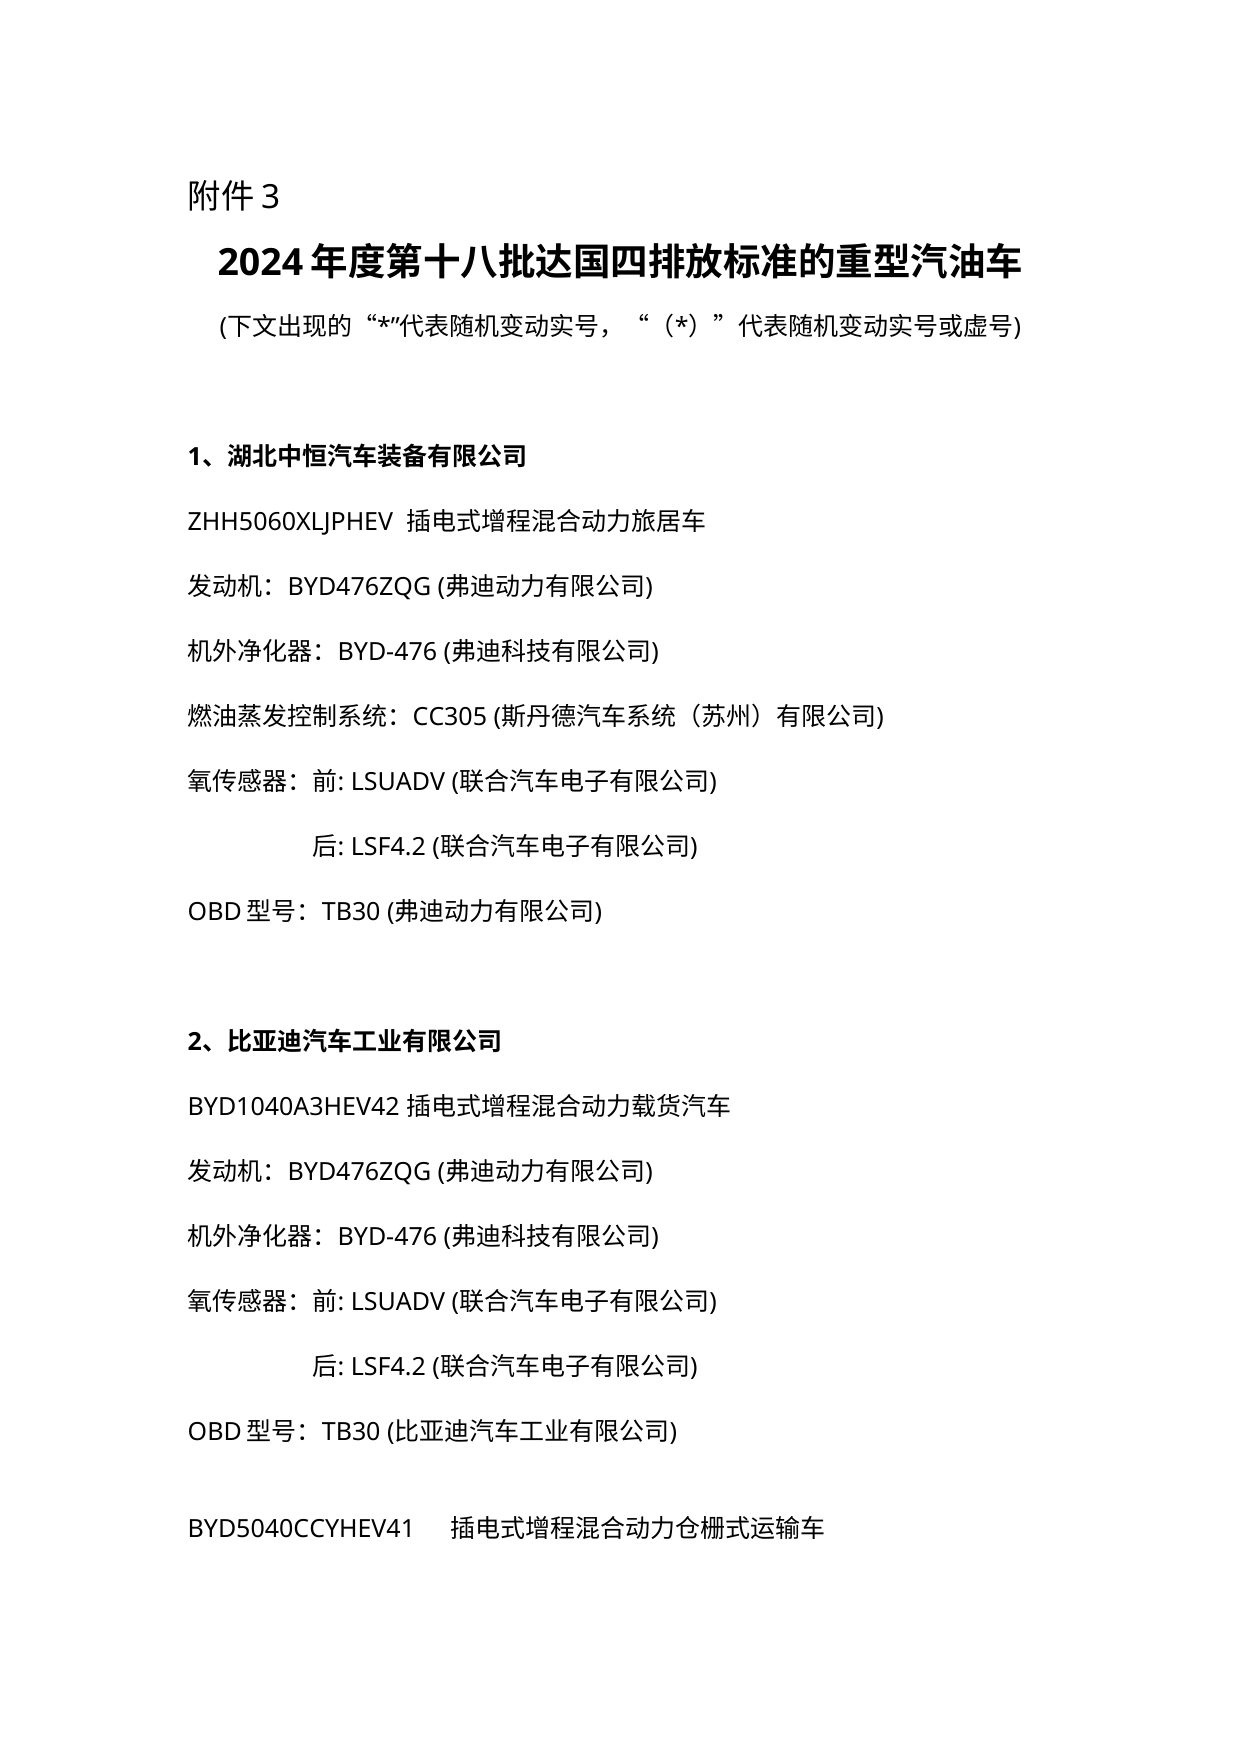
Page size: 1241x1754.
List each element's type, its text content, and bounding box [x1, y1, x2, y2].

text 发动机：BYD476ZQG (弗迪动力有限公司) [187, 552, 1053, 617]
text 附件3 [187, 162, 1053, 227]
text 氧传感器：前: LSUADV (联合汽车电子有限公司) [187, 1267, 1053, 1332]
text 后: LSF4.2 (联合汽车电子有限公司) [187, 812, 1053, 877]
text BYD1040A3HEV42 插电式增程混合动力载货汽车 [187, 1072, 1053, 1137]
text ZHH5060XLJPHEV 插电式增程混合动力旅居车 [187, 487, 1053, 552]
text 后: LSF4.2 (联合汽车电子有限公司) [187, 1332, 1053, 1397]
text BYD5040CCYHEV41 插电式增程混合动力仓栅式运输车 [187, 1494, 1053, 1559]
text 机外净化器：BYD-476 (弗迪科技有限公司) [187, 1202, 1053, 1267]
text 发动机：BYD476ZQG (弗迪动力有限公司) [187, 1137, 1053, 1202]
text 机外净化器：BYD-476 (弗迪科技有限公司) [187, 617, 1053, 682]
text OBD型号：TB30 (比亚迪汽车工业有限公司) [187, 1397, 1053, 1462]
subtitle 2、比亚迪汽车工业有限公司 [187, 1007, 1053, 1072]
text (下文出现的“*”代表随机变动实号，“（*）”代表随机变动实号或虚号) [187, 292, 1053, 357]
text OBD型号：TB30 (弗迪动力有限公司) [187, 877, 1053, 942]
subtitle 1、湖北中恒汽车装备有限公司 [187, 422, 1053, 487]
text 氧传感器：前: LSUADV (联合汽车电子有限公司) [187, 747, 1053, 812]
text 燃油蒸发控制系统：CC305 (斯丹德汽车系统（苏州）有限公司) [187, 682, 1053, 747]
text 2024年度第十八批达国四排放标准的重型汽油车 [187, 227, 1053, 292]
